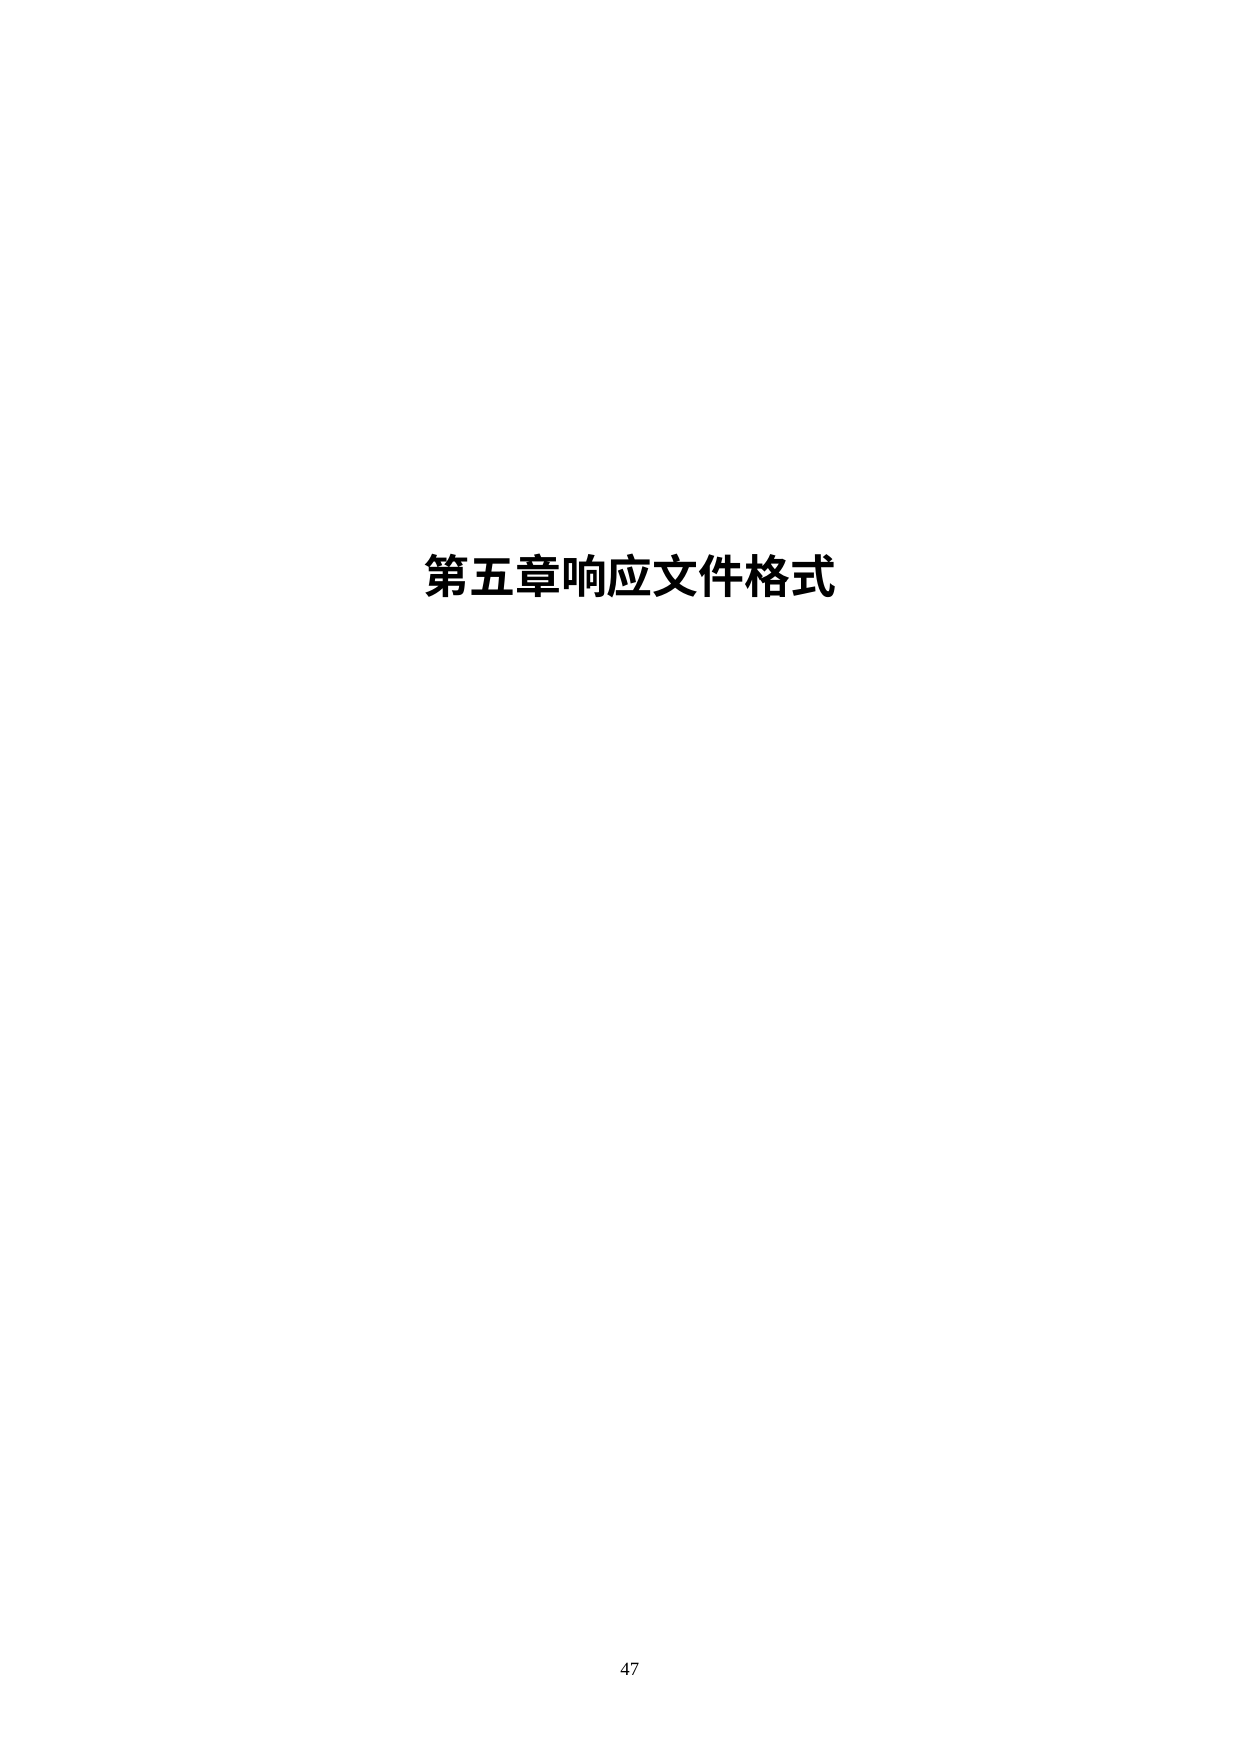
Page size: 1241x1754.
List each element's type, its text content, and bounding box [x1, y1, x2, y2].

subtitle 第五章响应文件格式 [175, 540, 1084, 607]
